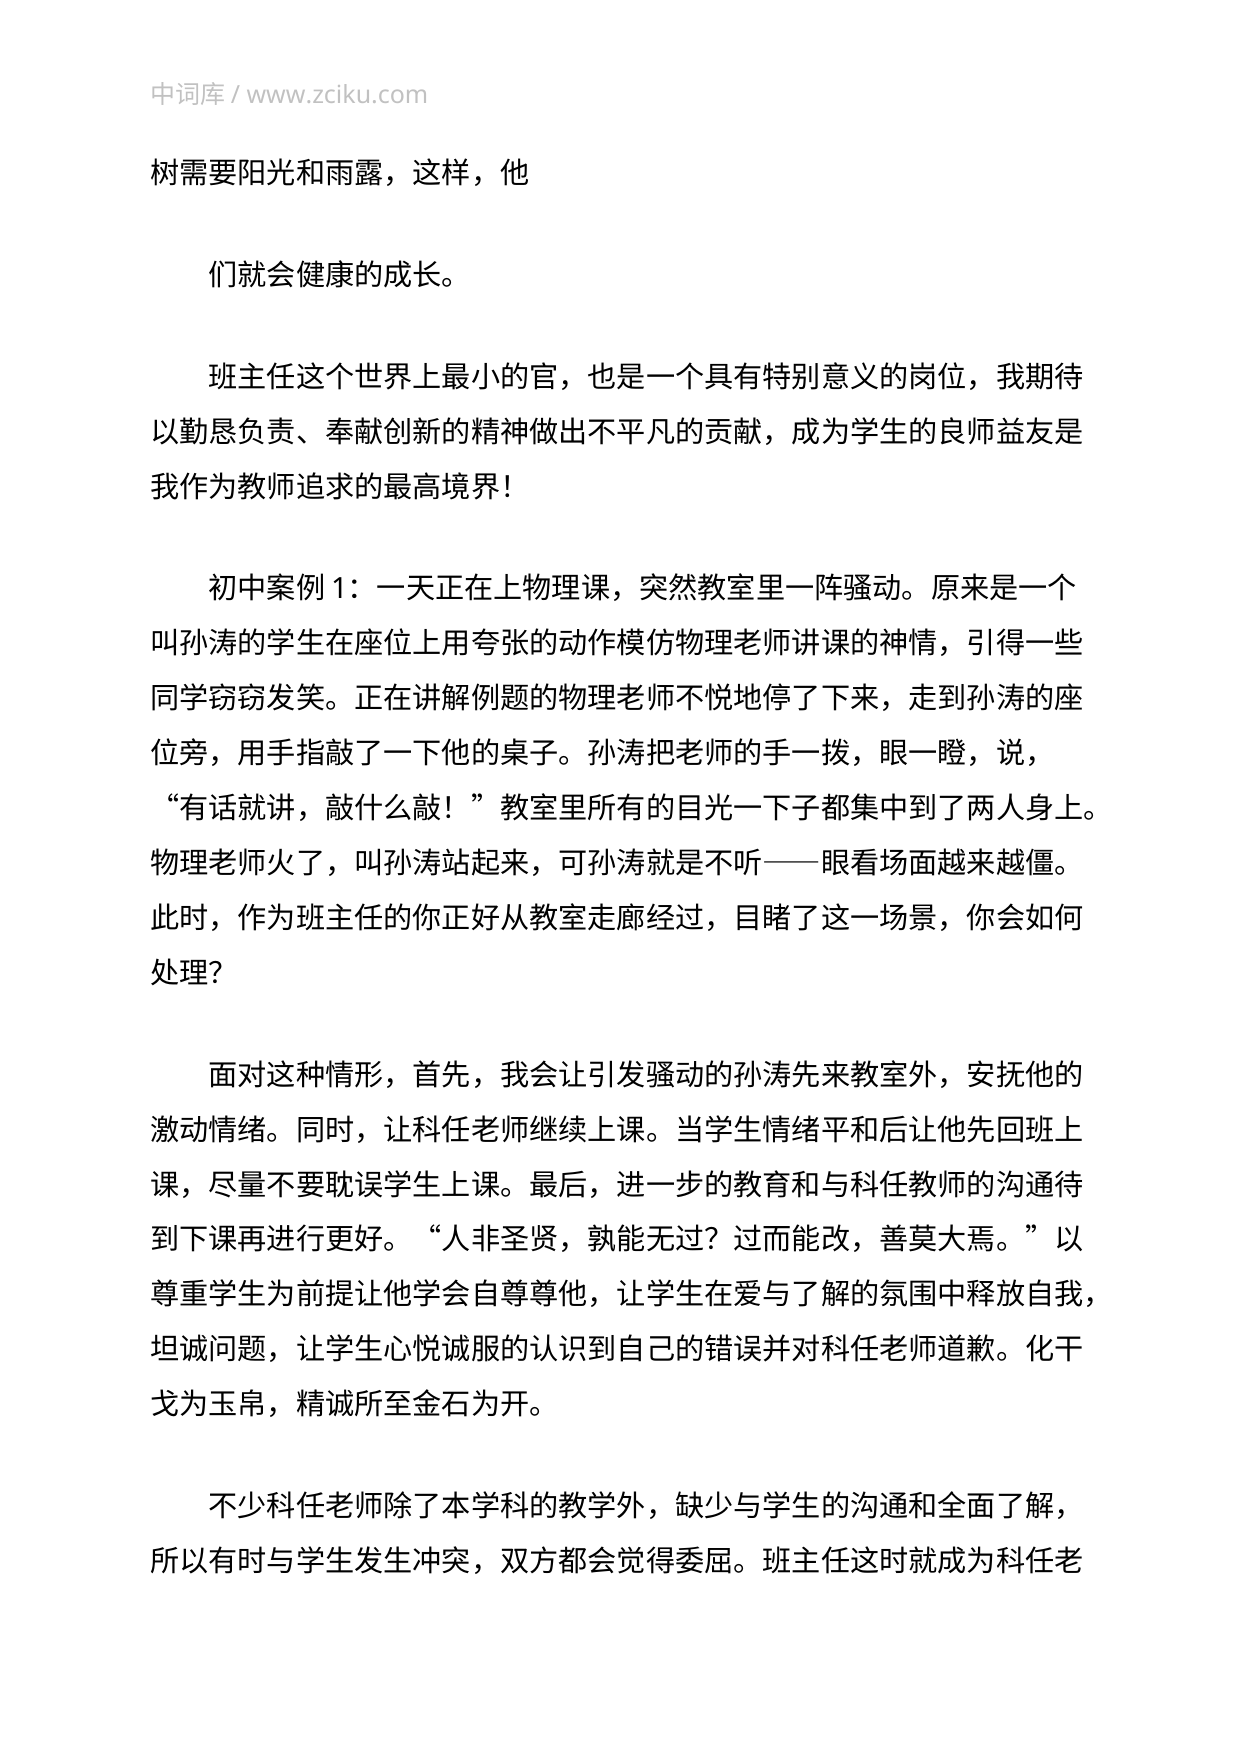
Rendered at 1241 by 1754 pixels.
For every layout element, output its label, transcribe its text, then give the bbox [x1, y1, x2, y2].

text 初中案例1：一天正在上物理课，突然教室里一阵骚动。原来是一个叫孙涛的学生在座位上用夸张的动作模仿物理老师讲课的神情，引得一些同学窃窃发笑。正在讲解例题的物理老师不悦地停了下来，走到孙涛的座位旁，用手指敲了一下他的桌子。孙涛把老师的手一拨，眼一瞪，说，“有话就讲，敲什么敲！”教室里所有的目光一下子都集中到了两人身上。物理老师火了，叫孙涛站起来，可孙涛就是不听——眼看场面越来越僵。此时，作为班主任的你正好从教室走廊经过，目睹了这一场景，你会如何处理？ [150, 565, 1090, 992]
text 面对这种情形，首先，我会让引发骚动的孙涛先来教室外，安抚他的激动情绪。同时，让科任老师继续上课。当学生情绪平和后让他先回班上课，尽量不要耽误学生上课。最后，进一步的教育和与科任教师的沟通待到下课再进行更好。“人非圣贤，孰能无过？过而能改，善莫大焉。”以尊重学生为前提让他学会自尊尊他，让学生在爱与了解的氛围中释放自我，坦诚问题，让学生心悦诚服的认识到自己的错误并对科任老师道歉。化干戈为玉帛，精诚所至金石为开。 [150, 1051, 1090, 1423]
text 们就会健康的成长。 [150, 252, 1090, 294]
text 班主任这个世界上最小的官，也是一个具有特别意义的岗位，我期待以勤恳负责、奉献创新的精神做出不平凡的贡献，成为学生的良师益友是我作为教师追求的最高境界！ [150, 353, 1090, 506]
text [150, 1482, 1090, 1579]
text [150, 150, 1090, 192]
